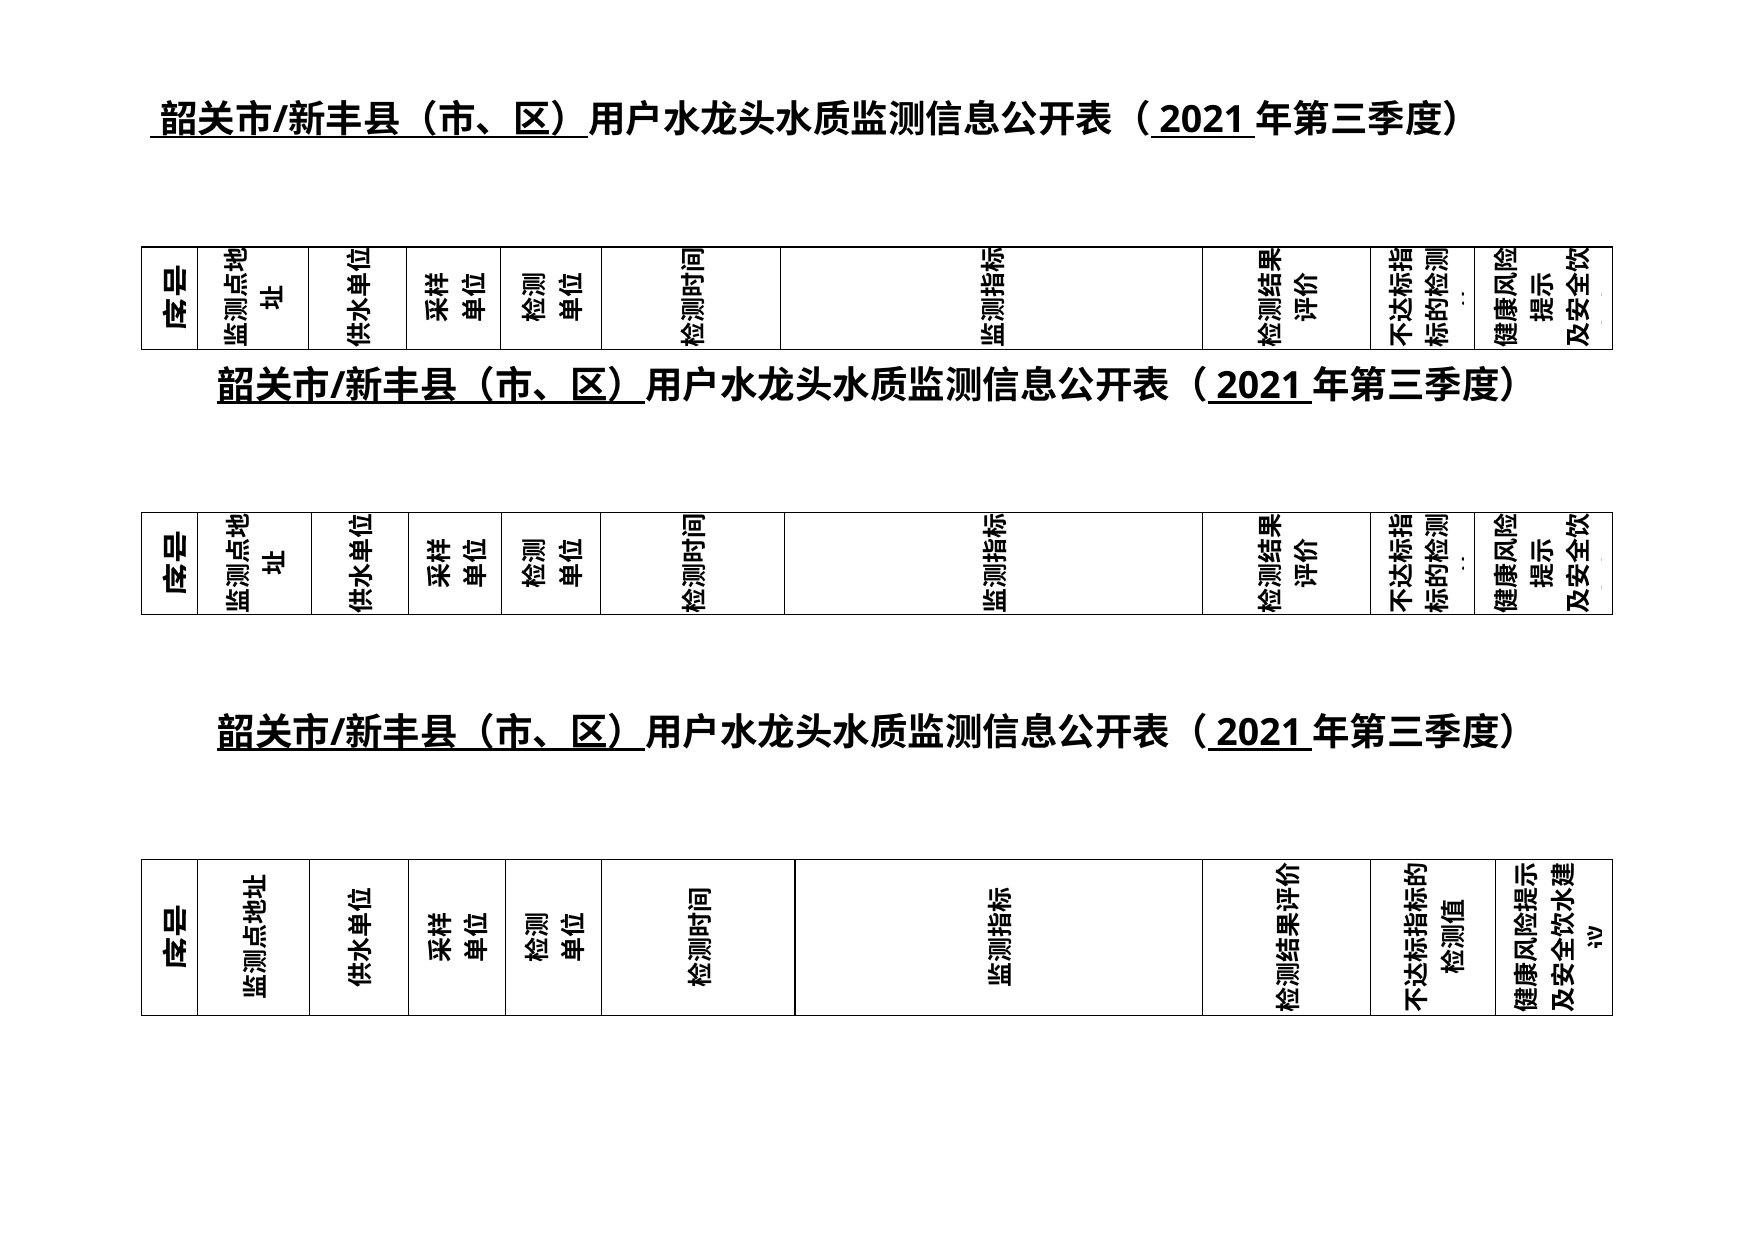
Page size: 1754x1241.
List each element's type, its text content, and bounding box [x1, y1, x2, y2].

table_header 采样 单位 [407, 248, 500, 348]
table_header 监测点地址 [198, 513, 311, 614]
table_header 监测指标 [796, 860, 1202, 1015]
table_header 检测时间 [602, 860, 794, 1015]
text 韶关市/新丰县（市、区）用户水龙头水质监测信息公开表（ 2021 年第三季度） [75, 349, 1679, 414]
table_header 检测 单位 [501, 248, 601, 348]
table_header 监测点地址 [198, 248, 308, 348]
table_header 监测指标 [781, 248, 1202, 348]
text 韶关市/新丰县（市、区）用户水龙头水质监测信息公开表（ 2021 年第三季度） [75, 696, 1679, 761]
table_header 序号 [142, 248, 197, 348]
table_header 检测 单位 [502, 513, 600, 614]
table_header 供水单位 [309, 248, 406, 348]
table_header 健康风险提示 及安全饮水建议 [1475, 513, 1612, 614]
table_header 序号 [142, 513, 197, 614]
table_header 供水单位 [312, 513, 408, 614]
text 韶关市/新丰县（市、区）用户水龙头水质监测信息公开表（ 2021 年第三季度） [75, 84, 1679, 149]
table_header 不达标指标的检测值 [1371, 248, 1474, 348]
table_header 采样 单位 [409, 513, 501, 614]
table_header 检测结果评价 [1203, 248, 1370, 348]
table_header 监测指标 [785, 513, 1202, 614]
table_header 序号 [142, 860, 197, 1015]
table_header 检测结果评价 [1203, 513, 1370, 614]
table_header 检测结果评价 [1203, 860, 1370, 1015]
table_header 检测时间 [601, 513, 784, 614]
table_header 检测 单位 [506, 860, 601, 1015]
table_header 不达标指标的检测值 [1371, 513, 1474, 614]
table_header 检测时间 [602, 248, 780, 348]
table_header 不达标指标的检测值 [1371, 860, 1495, 1015]
table_header 监测点地址 [198, 860, 309, 1015]
table_header 健康风险提示 及安全饮水建议 [1475, 248, 1612, 348]
table_header 采样 单位 [409, 860, 505, 1015]
table_header 供水单位 [310, 860, 408, 1015]
table_header 健康风险提示 及安全饮水建议 [1496, 860, 1612, 1015]
